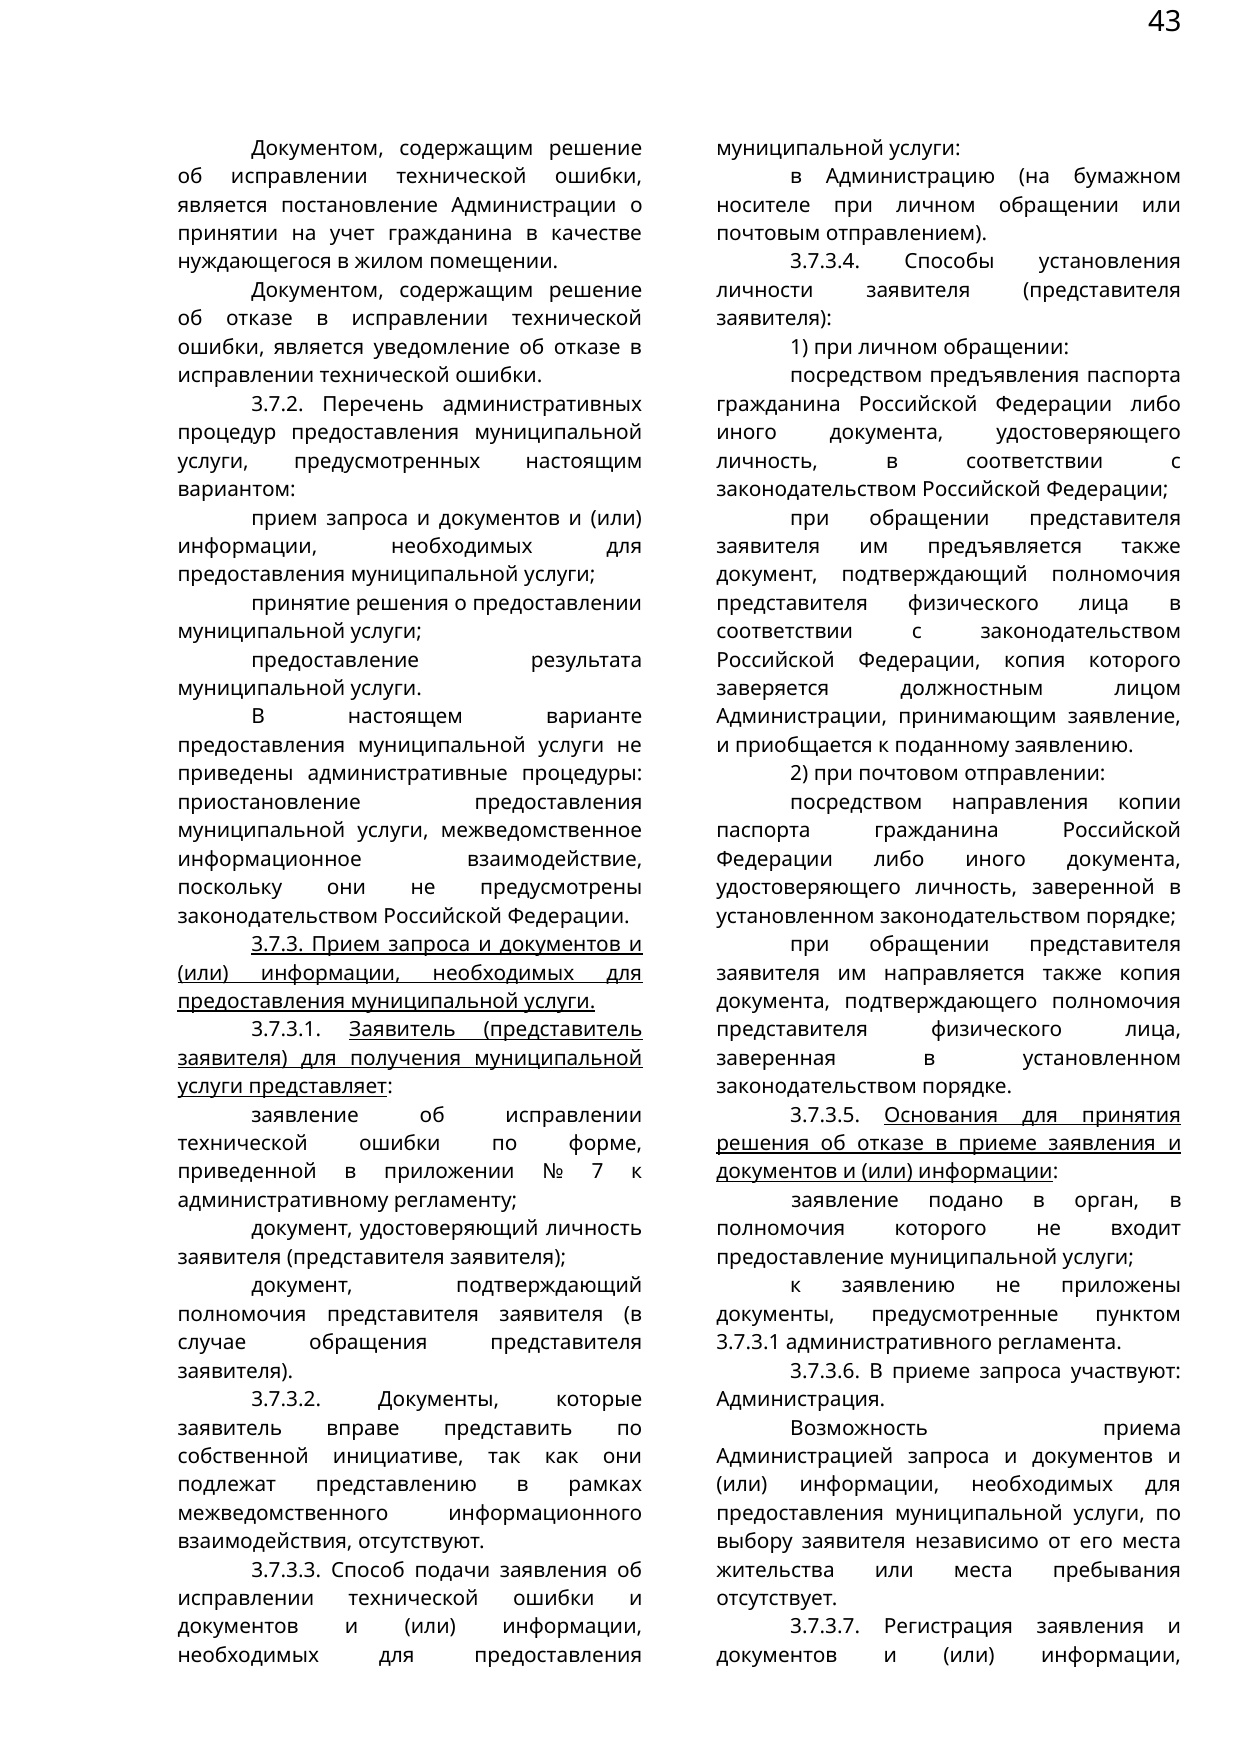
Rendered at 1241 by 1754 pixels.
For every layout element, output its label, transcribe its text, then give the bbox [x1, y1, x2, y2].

text 3.7.3.4. Способы установления личности заявителя (представителя заявителя): [716, 247, 1181, 332]
text 3.7.3.1. Заявитель (представитель заявителя) для получения муниципальной услуги представляет: [177, 1014, 642, 1067]
text 3.7.3. Прием запроса и документов и (или) информации, необходимых для предоставления муниципальной услуги. [177, 983, 642, 1014]
text заявление подано в орган, в полномочия которого не входит предоставление муниципальной услуги; [716, 1185, 1181, 1270]
text 2) при почтовом отправлении: [716, 758, 1181, 787]
text в Администрацию (на бумажном носителе при личном обращении или почтовым отправлением). [716, 161, 1181, 247]
text посредством предъявления паспорта гражданина Российской Федерации либо иного документа, удостоверяющего личность, в соответствии с законодательством Российской Федерации; [716, 360, 1181, 503]
text 3.7.3.3. Способ подачи заявления об исправлении технической ошибки и документов и (или) информации, необходимых для предоставления муниципальной услуги: [177, 1555, 642, 1668]
text Возможность приема Администрацией запроса и документов и (или) информации, необходимых для предоставления муниципальной услуги, по выбору заявителя независимо от его места жительства или места пребывания отсутствует. [716, 1413, 1181, 1612]
text принятие решения о предоставлении муниципальной услуги; [177, 588, 642, 645]
text 3.7.3.3. Способ подачи заявления об исправлении технической ошибки и документов и (или) информации, необходимых для предоставления муниципальной услуги: [716, 133, 1181, 161]
text при обращении представителя заявителя им предъявляется также документ, подтверждающий полномочия представителя физического лица в соответствии с законодательством Российской Федерации, копия которого заверяется должностным лицом Администрации, принимающим заявление, и приобщается к поданному заявлению. [716, 503, 1181, 758]
text В настоящем варианте предоставления муниципальной услуги не приведены административные процедуры: приостановление предоставления муниципальной услуги, межведомственное информационное взаимодействие, поскольку они не предусмотрены законодательством Российской Федерации. [177, 702, 642, 929]
text при обращении представителя заявителя им направляется также копия документа, подтверждающего полномочия представителя физического лица, заверенная в установленном законодательством порядке. [716, 929, 1181, 1100]
text документ, удостоверяющий личность заявителя (представителя заявителя); [177, 1213, 642, 1270]
text 3.7.2. Перечень административных процедур предоставления муниципальной услуги, предусмотренных настоящим вариантом: [177, 389, 642, 503]
text Документом, содержащим решение об исправлении технической ошибки, является постановление Администрации о принятии на учет гражданина в качестве нуждающегося в жилом помещении. [177, 133, 642, 275]
text 3.7.3.2. Документы, которые заявитель вправе представить по собственной инициативе, так как они подлежат представлению в рамках межведомственного информационного взаимодействия, отсутствуют. [177, 1384, 642, 1555]
text 3.7.3.6. В приеме запроса участвуют: Администрация. [716, 1356, 1181, 1413]
text 3.7.3.1. Заявитель (представитель заявителя) для получения муниципальной услуги представляет: [177, 1068, 642, 1100]
text прием запроса и документов и (или) информации, необходимых для предоставления муниципальной услуги; [177, 503, 642, 588]
text посредством направления копии паспорта гражданина Российской Федерации либо иного документа, удостоверяющего личность, заверенной в установленном законодательством порядке; [716, 787, 1181, 929]
text 3.7.3.5. Основания для принятия решения об отказе в приеме заявления и документов и (или) информации: [716, 1154, 1181, 1185]
text к заявлению не приложены документы, предусмотренные пунктом 3.7.3.1 административного регламента. [716, 1270, 1181, 1356]
text Документом, содержащим решение об отказе в исправлении технической ошибки, является уведомление об отказе в исправлении технической ошибки. [177, 275, 642, 389]
text 3.7.3.5. Основания для принятия решения об отказе в приеме заявления и документов и (или) информации: [716, 1100, 1181, 1152]
text предоставление результата муниципальной услуги. [177, 645, 642, 702]
text 1) при личном обращении: [716, 332, 1181, 360]
text 3.7.3. Прием запроса и документов и (или) информации, необходимых для предоставления муниципальной услуги. [177, 929, 642, 982]
text заявление об исправлении технической ошибки по форме, приведенной в приложении № 7 к административному регламенту; [177, 1100, 642, 1213]
text документ, подтверждающий полномочия представителя заявителя (в случае обращения представителя заявителя). [177, 1270, 642, 1384]
